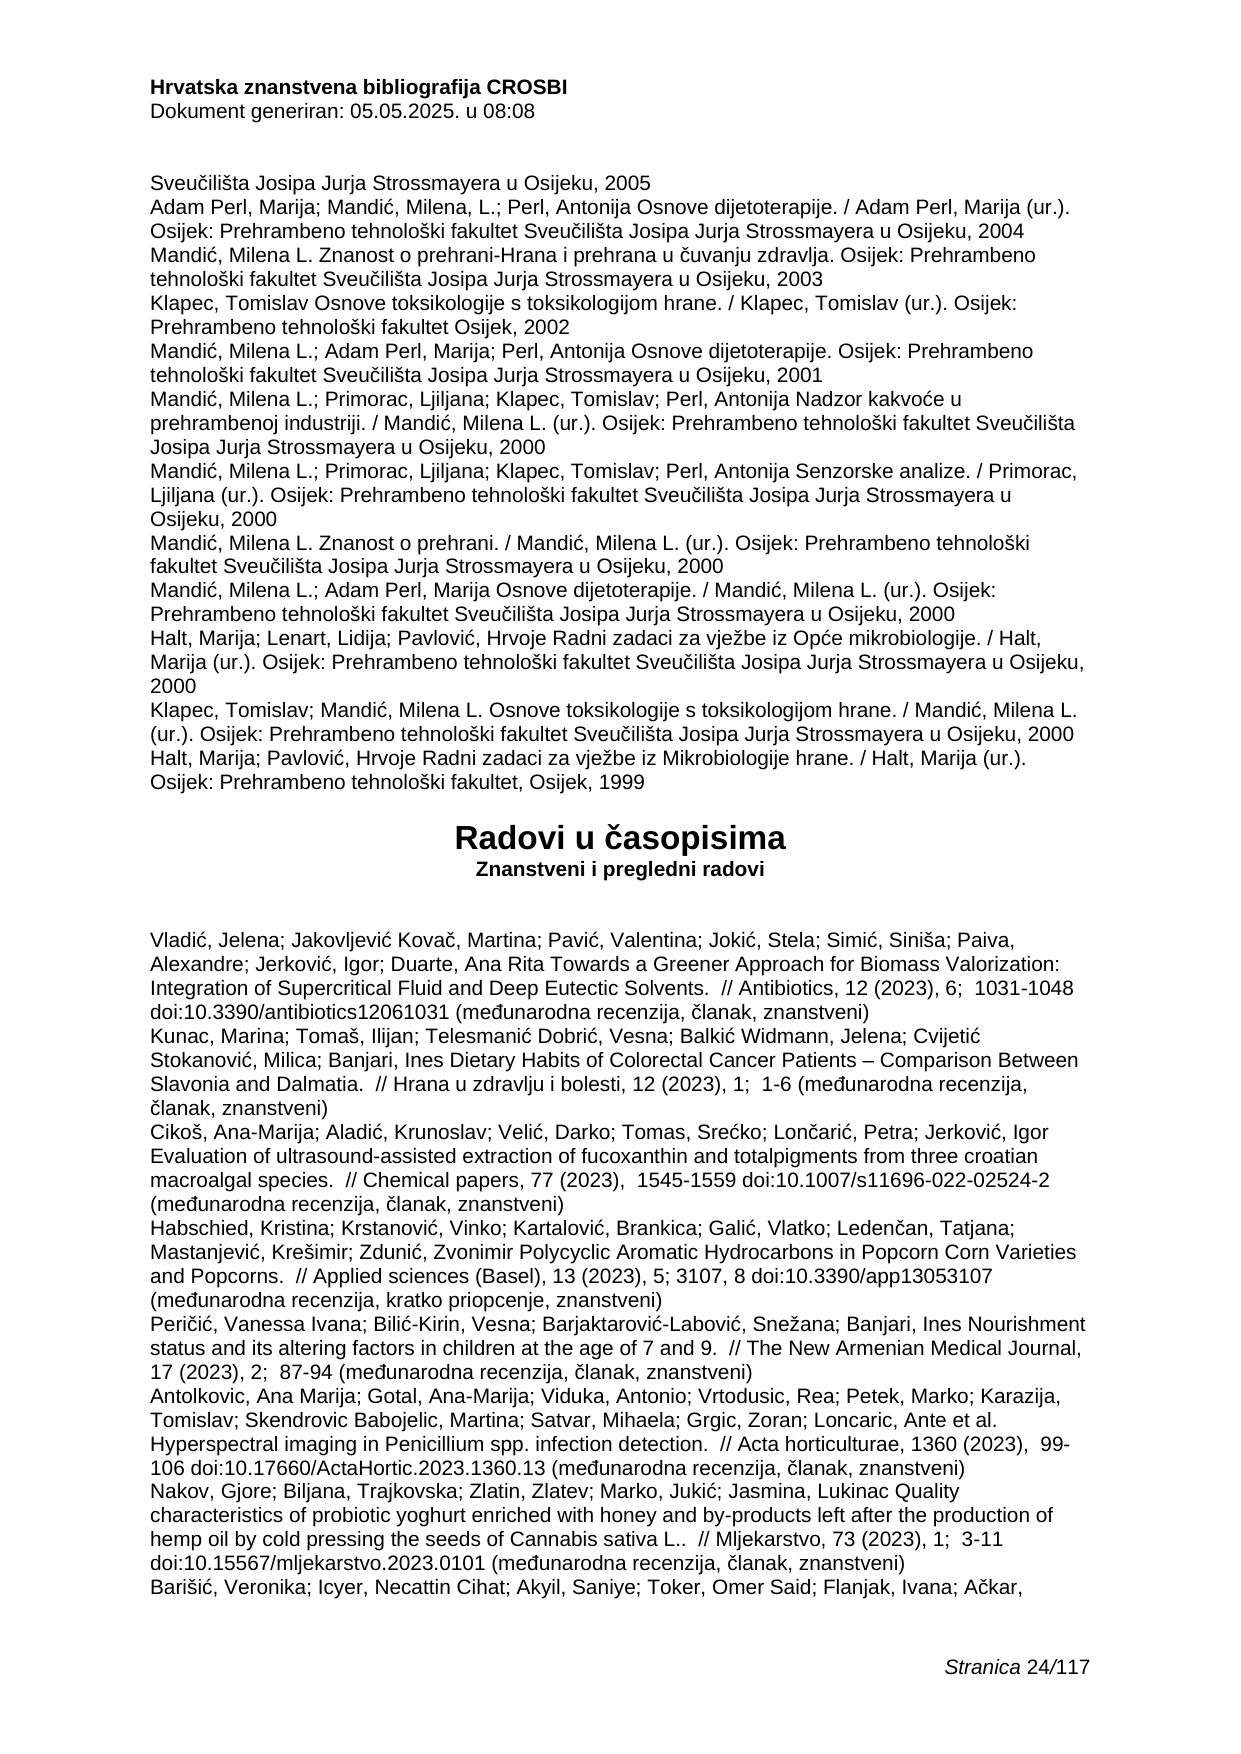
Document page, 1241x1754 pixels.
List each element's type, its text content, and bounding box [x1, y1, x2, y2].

text Mandić, Milena L.; Primorac, Ljiljana; Klapec, Tomislav; Perl, Antonija [150, 387, 1090, 458]
text Nakov, Gjore; Biljana, Trajkovska; Zlatin, Zlatev; Marko, Jukić; Jasmina, Lukinac [150, 1479, 1090, 1575]
text Cikoš, Ana-Marija; Aladić, Krunoslav; Velić, Darko; Tomas, Srećko; Lončarić, Petra; Jerković, Igor [150, 1120, 1090, 1216]
text Kunac, Marina; Tomaš, Ilijan; Telesmanić Dobrić, Vesna; Balkić Widmann, Jelena; Cvijetić Stokanović, Milica; Banjari, Ines [150, 1024, 1090, 1120]
text Mandić, Milena L.; Adam Perl, Marija; Perl, Antonija [150, 339, 1090, 387]
subtitle Znanstveni i pregledni radovi [150, 856, 1090, 880]
text Antolkovic, Ana Marija; Gotal, Ana-Marija; Viduka, Antonio; Vrtodusic, Rea; Petek, Marko; Karazija, Tomislav; Skendrovic Babojelic, Martina; Satvar, Mihaela; Grgic, Zoran; Loncaric, Ante et al. [150, 1383, 1090, 1479]
text Mandić, Milena L. [150, 243, 1090, 291]
text Halt, Marija; Pavlović, Hrvoje [150, 746, 1090, 794]
text Klapec, Tomislav; Mandić, Milena L. [150, 698, 1090, 746]
text Mandić, Milena L. [150, 530, 1090, 578]
text Vladić, Jelena; Jakovljević Kovač, Martina; Pavić, Valentina; Jokić, Stela; Simić, Siniša; Paiva, Alexandre; Jerković, Igor; Duarte, Ana Rita [150, 928, 1090, 1024]
text Halt, Marija; Lenart, Lidija; Pavlović, Hrvoje [150, 626, 1090, 698]
text Mandić, Milena L.; Primorac, Ljiljana; Klapec, Tomislav; Perl, Antonija [150, 458, 1090, 530]
text Peričić, Vanessa Ivana; Bilić-Kirin, Vesna; Barjaktarović-Labović, Snežana; Banjari, Ines [150, 1312, 1090, 1383]
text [150, 1575, 1090, 1599]
text Habschied, Kristina; Krstanović, Vinko; Kartalović, Brankica; Galić, Vlatko; Ledenčan, Tatjana; Mastanjević, Krešimir; Zdunić, Zvonimir [150, 1216, 1090, 1312]
text Klapec, Tomislav [150, 291, 1090, 339]
subtitle Radovi u časopisima [150, 818, 1090, 856]
text Adam Perl, Marija; Mandić, Milena, L.; Perl, Antonija [150, 195, 1090, 243]
text Mandić, Milena L.; Adam Perl, Marija [150, 578, 1090, 626]
text Strelec, Ivica [150, 171, 1090, 195]
